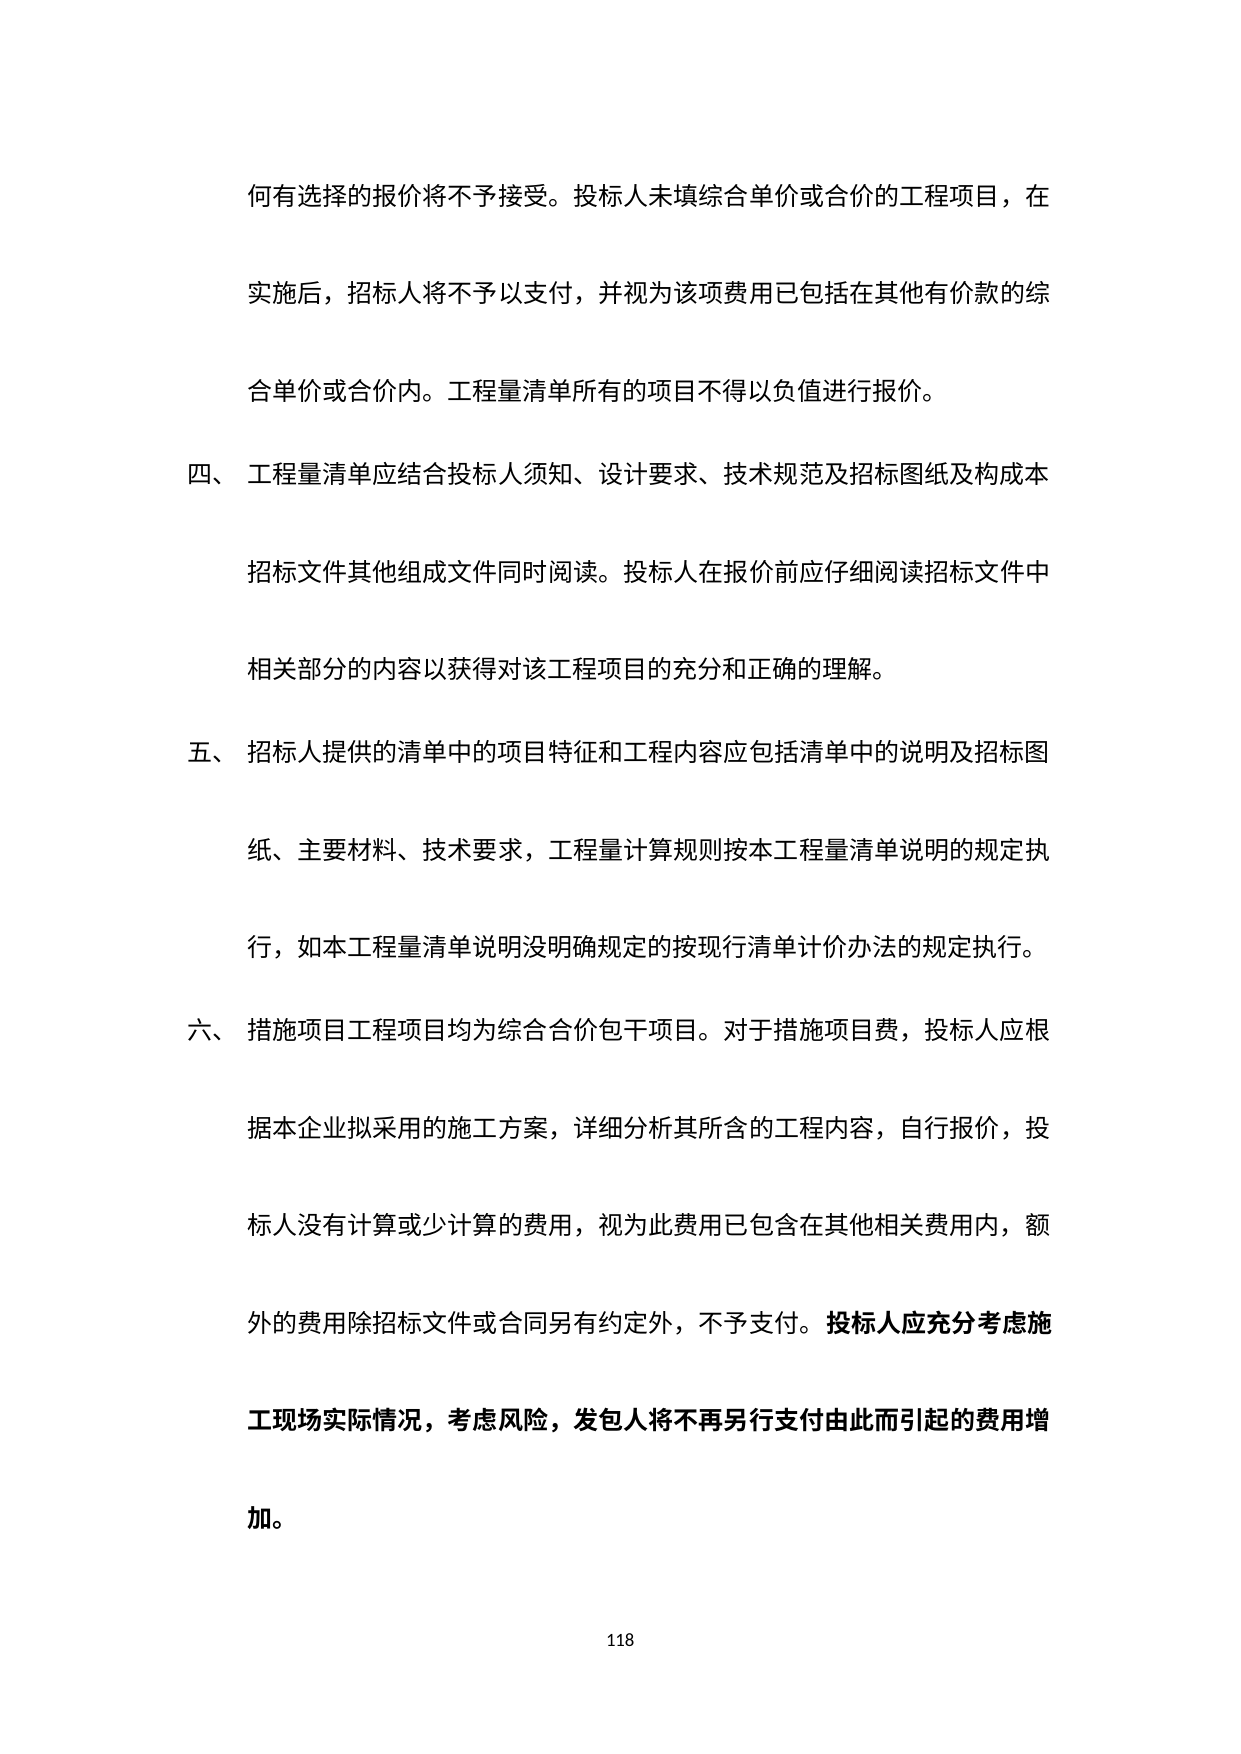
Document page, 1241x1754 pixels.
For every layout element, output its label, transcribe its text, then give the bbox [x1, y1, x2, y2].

list 措施项目工程项目均为综合合价包干项目。对于措施项目费，投标人应根据本企业拟采用的施工方案，详细分析其所含的工程内容，自行报价，投标人没有计算或少计算的费用，视为此费用已包含在其他相关费用内，额外的费用除招标文件或合同另有约定外，不予支付。投标人应充分考虑施工现场实际情况，考虑风险，发包人将不再另行支付由此而引起的费用增加。 [187, 996, 1053, 1549]
list 工程量清单应结合投标人须知、设计要求、技术规范及招标图纸及构成本招标文件其他组成文件同时阅读。投标人在报价前应仔细阅读招标文件中相关部分的内容以获得对该工程项目的充分和正确的理解。 [187, 440, 1053, 700]
list 招标人提供的清单中的项目特征和工程内容应包括清单中的说明及招标图纸、主要材料、技术要求，工程量计算规则按本工程量清单说明的规定执行，如本工程量清单说明没明确规定的按现行清单计价办法的规定执行。 [187, 718, 1053, 978]
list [187, 162, 1053, 422]
